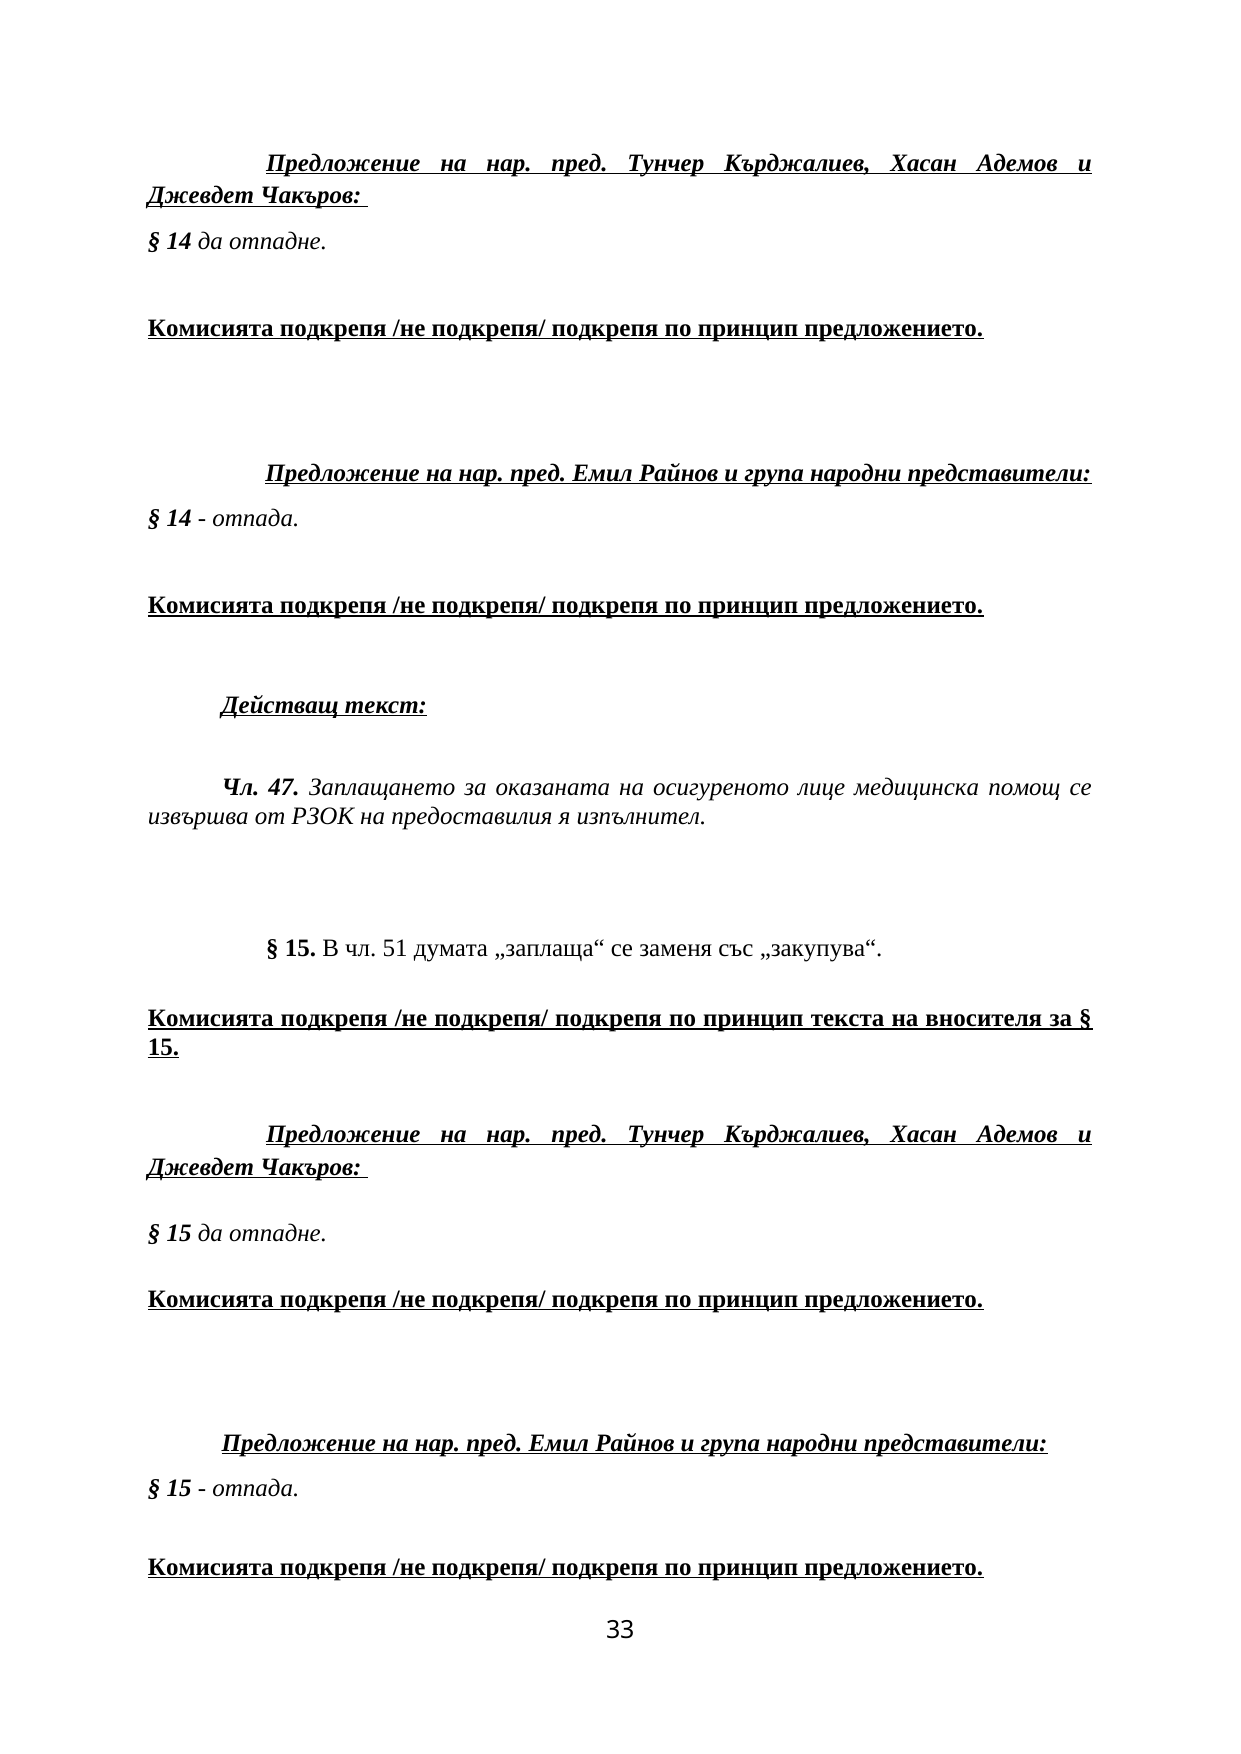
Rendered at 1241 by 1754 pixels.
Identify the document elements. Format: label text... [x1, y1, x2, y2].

text Предложение на нар. пред. Емил Райнов и група народни представители: [148, 458, 1093, 487]
text Комисията подкрепя /не подкрепя/ подкрепя по принцип текста на вносителя за § 15. [148, 1030, 1093, 1061]
text Комисията подкрепя /не подкрепя/ подкрепя по принцип предложението. [148, 590, 1093, 619]
text Чл. 47. Заплащането за оказаната на осигуреното лице медицинска помощ се извършва от РЗОК на предоставилия я изпълнител. [148, 772, 1093, 830]
text § 15 - отпада. [148, 1473, 1093, 1502]
text Предложение на нар. пред. Емил Райнов и група народни представители: [148, 1428, 1093, 1457]
text § 15 да отпадне. [148, 1218, 1093, 1247]
text Комисията подкрепя /не подкрепя/ подкрепя по принцип предложението. [148, 313, 1093, 342]
text Предложение на нар. пред. Тунчер Кърджалиев, Хасан Адемов и Джевдет Чакъров: [148, 1119, 1093, 1181]
text Предложение на нар. пред. Тунчер Кърджалиев, Хасан Адемов и Джевдет Чакъров: [148, 148, 1093, 209]
text § 15. В чл. 51 думата „заплаща“ се заменя със „закупува“. [148, 933, 1093, 962]
text § 14 - отпада. [148, 503, 1093, 532]
text Комисията подкрепя /не подкрепя/ подкрепя по принцип предложението. [148, 1552, 1093, 1581]
text § 14 да отпадне. [148, 226, 1093, 255]
text Комисията подкрепя /не подкрепя/ подкрепя по принцип предложението. [148, 1284, 1093, 1313]
text Действащ текст: [148, 690, 1093, 718]
text Комисията подкрепя /не подкрепя/ подкрепя по принцип текста на вносителя за § 15. [148, 1003, 1093, 1028]
